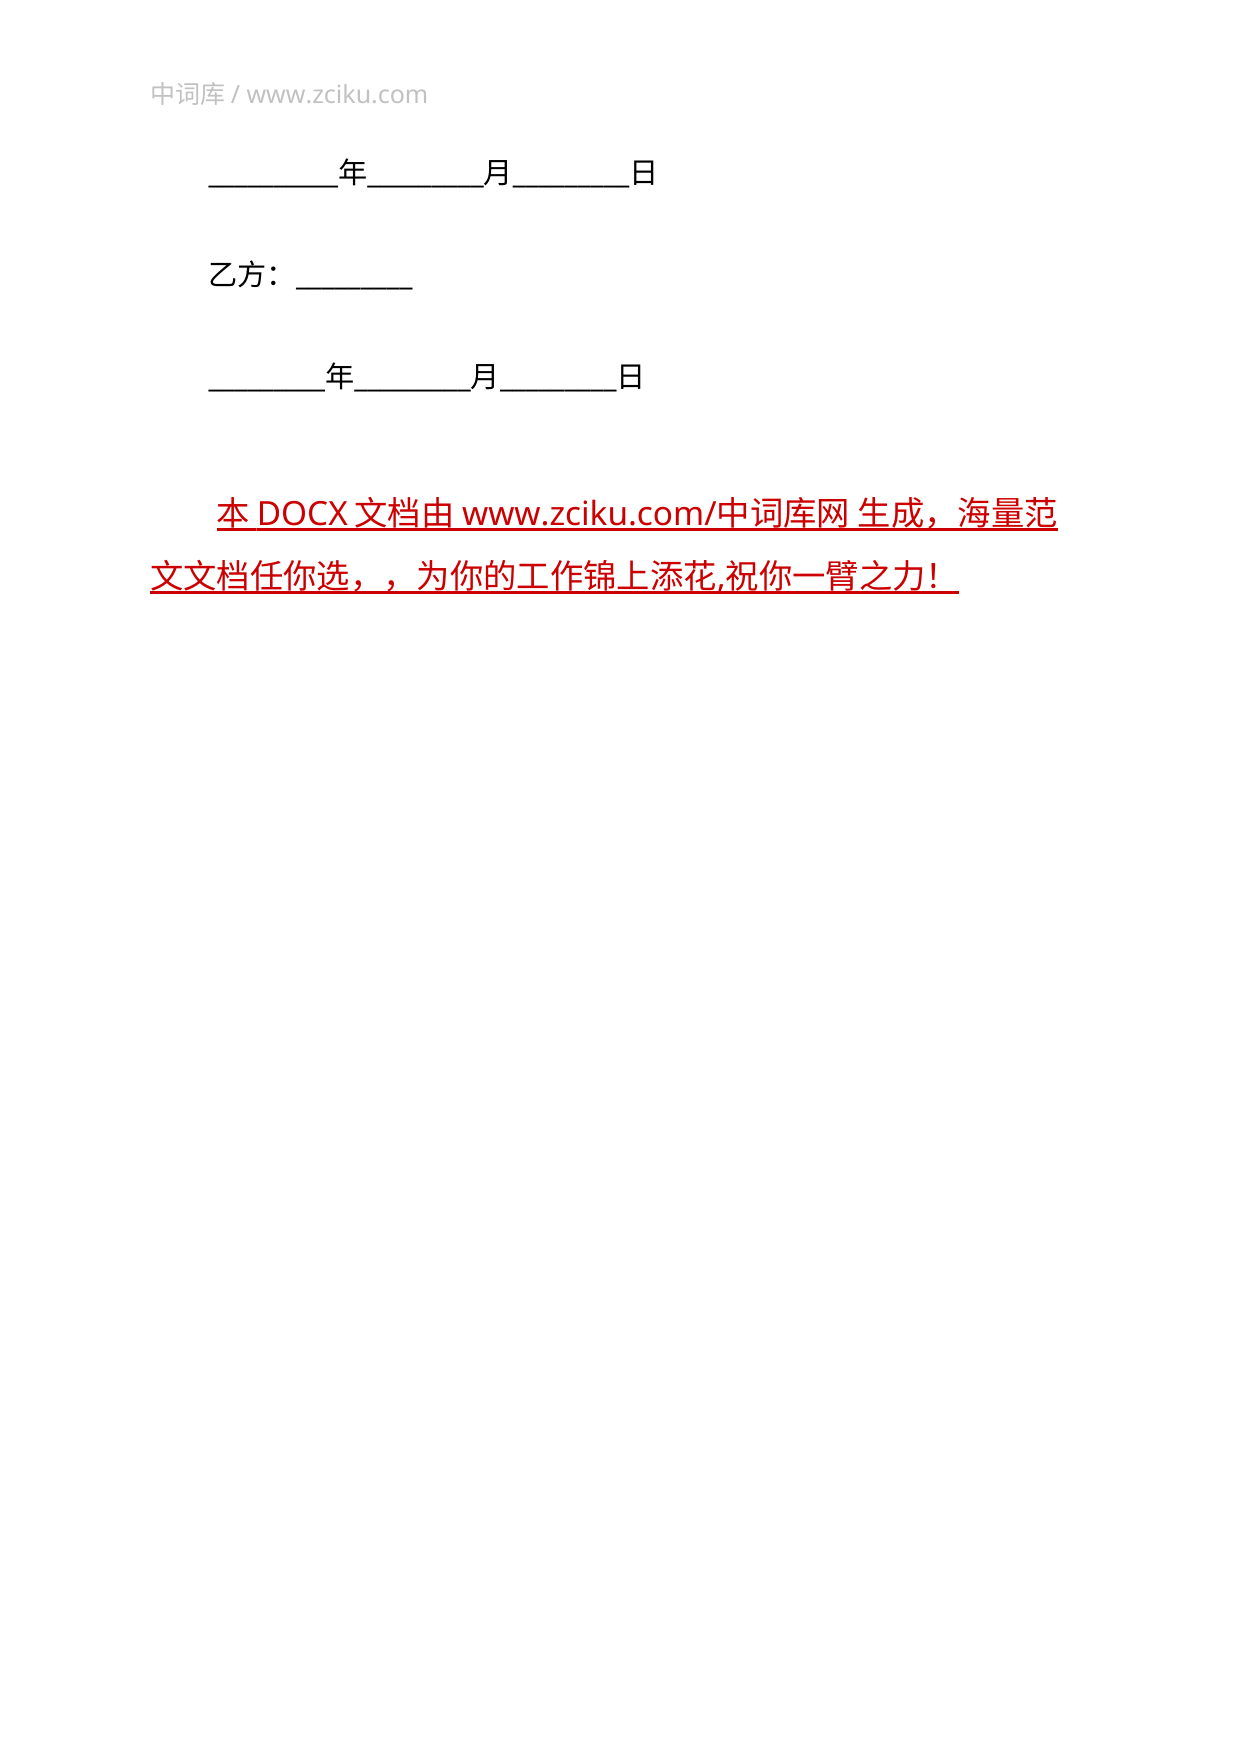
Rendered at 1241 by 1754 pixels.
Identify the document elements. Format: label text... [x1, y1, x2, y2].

text __________年_________月_________日 [150, 150, 1090, 192]
text _________年_________月_________日 [150, 354, 1090, 396]
text 本DOCX文档由 www.zciku.com/中词库网 生成，海量范文文档任你选，，为你的工作锦上添花,祝你一臂之力！ [150, 487, 1090, 598]
text 乙方：_________ [150, 252, 1090, 294]
